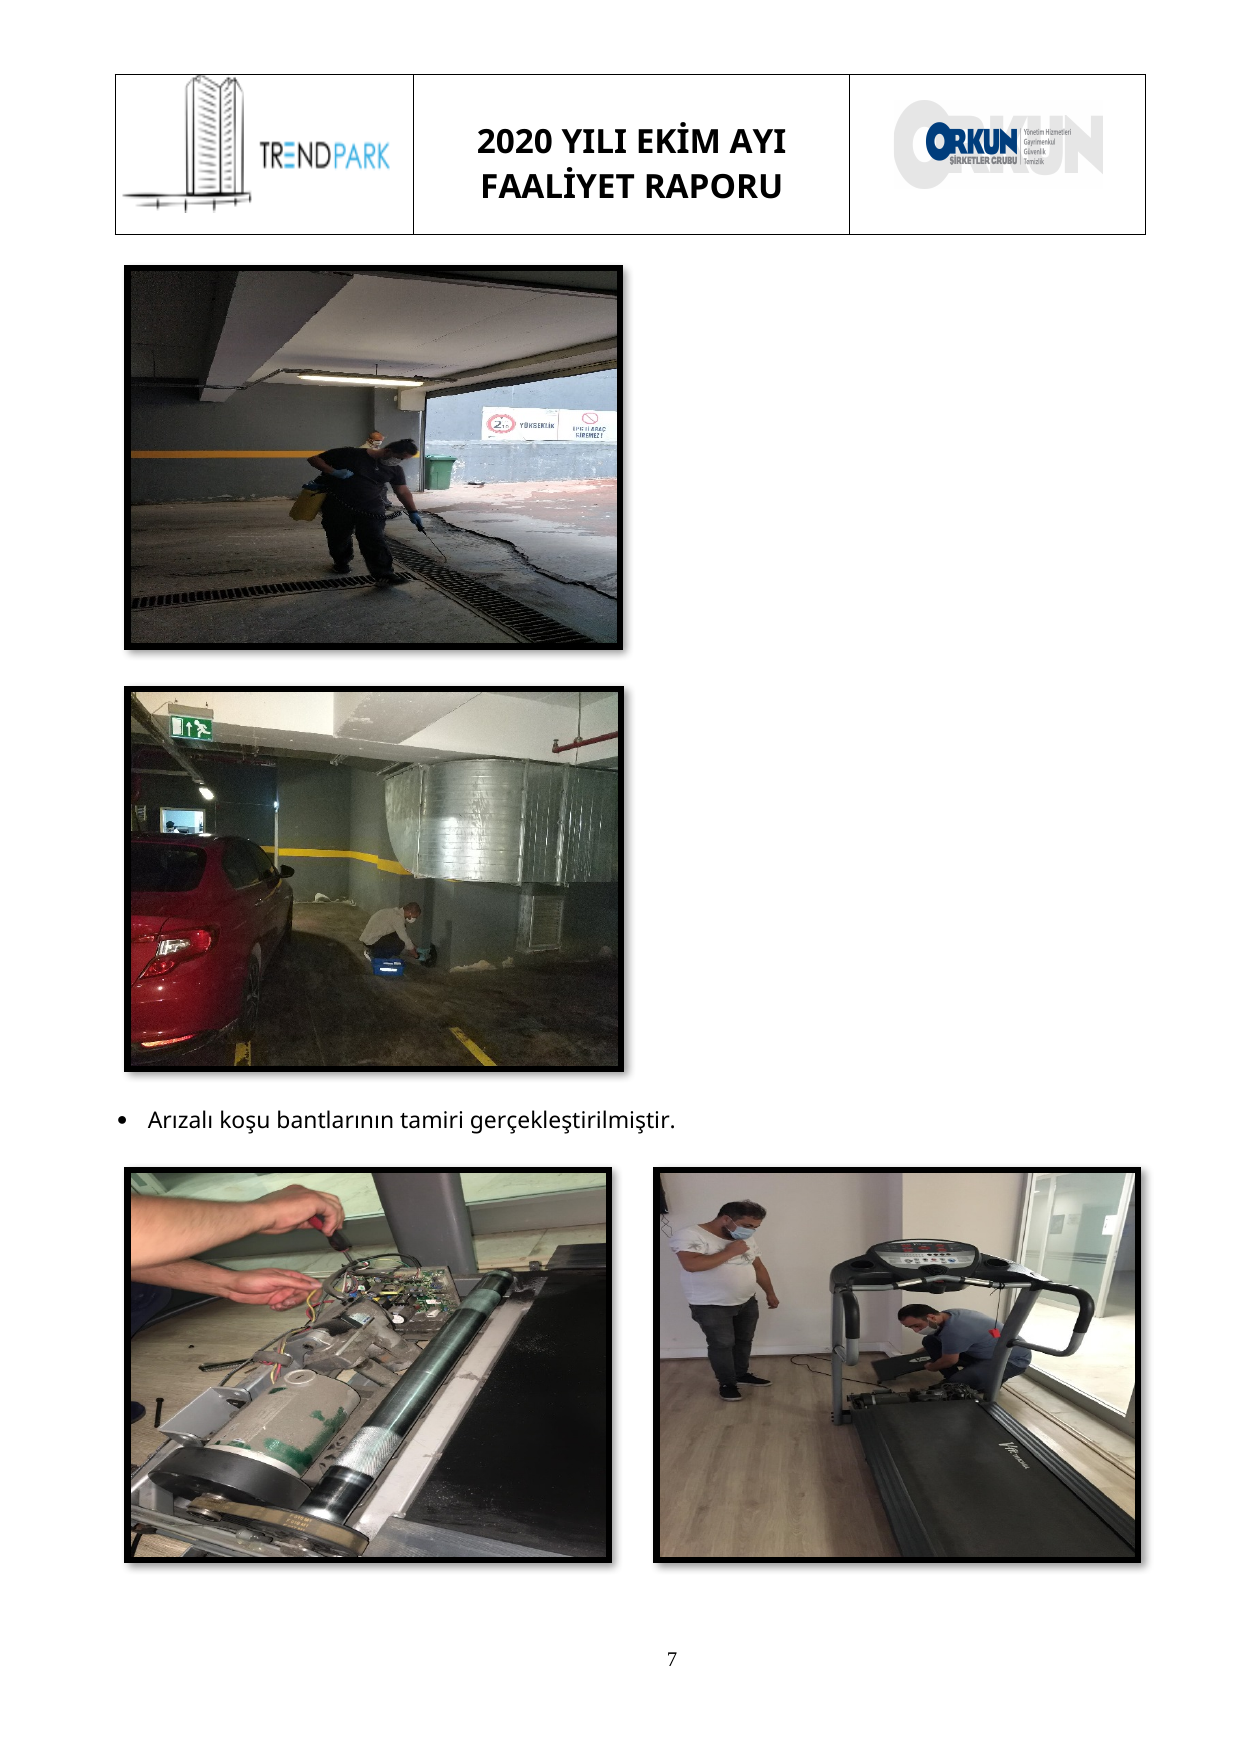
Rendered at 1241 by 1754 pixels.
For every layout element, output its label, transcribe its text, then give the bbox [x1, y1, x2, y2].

picture [660, 1173, 1135, 1557]
list Arızalı koşu bantlarının tamiri gerçekleştirilmiştir. [118, 1103, 1181, 1135]
picture [893, 100, 1103, 189]
picture [131, 692, 618, 1066]
picture [131, 1173, 606, 1557]
picture [131, 271, 617, 643]
picture [122, 75, 390, 213]
